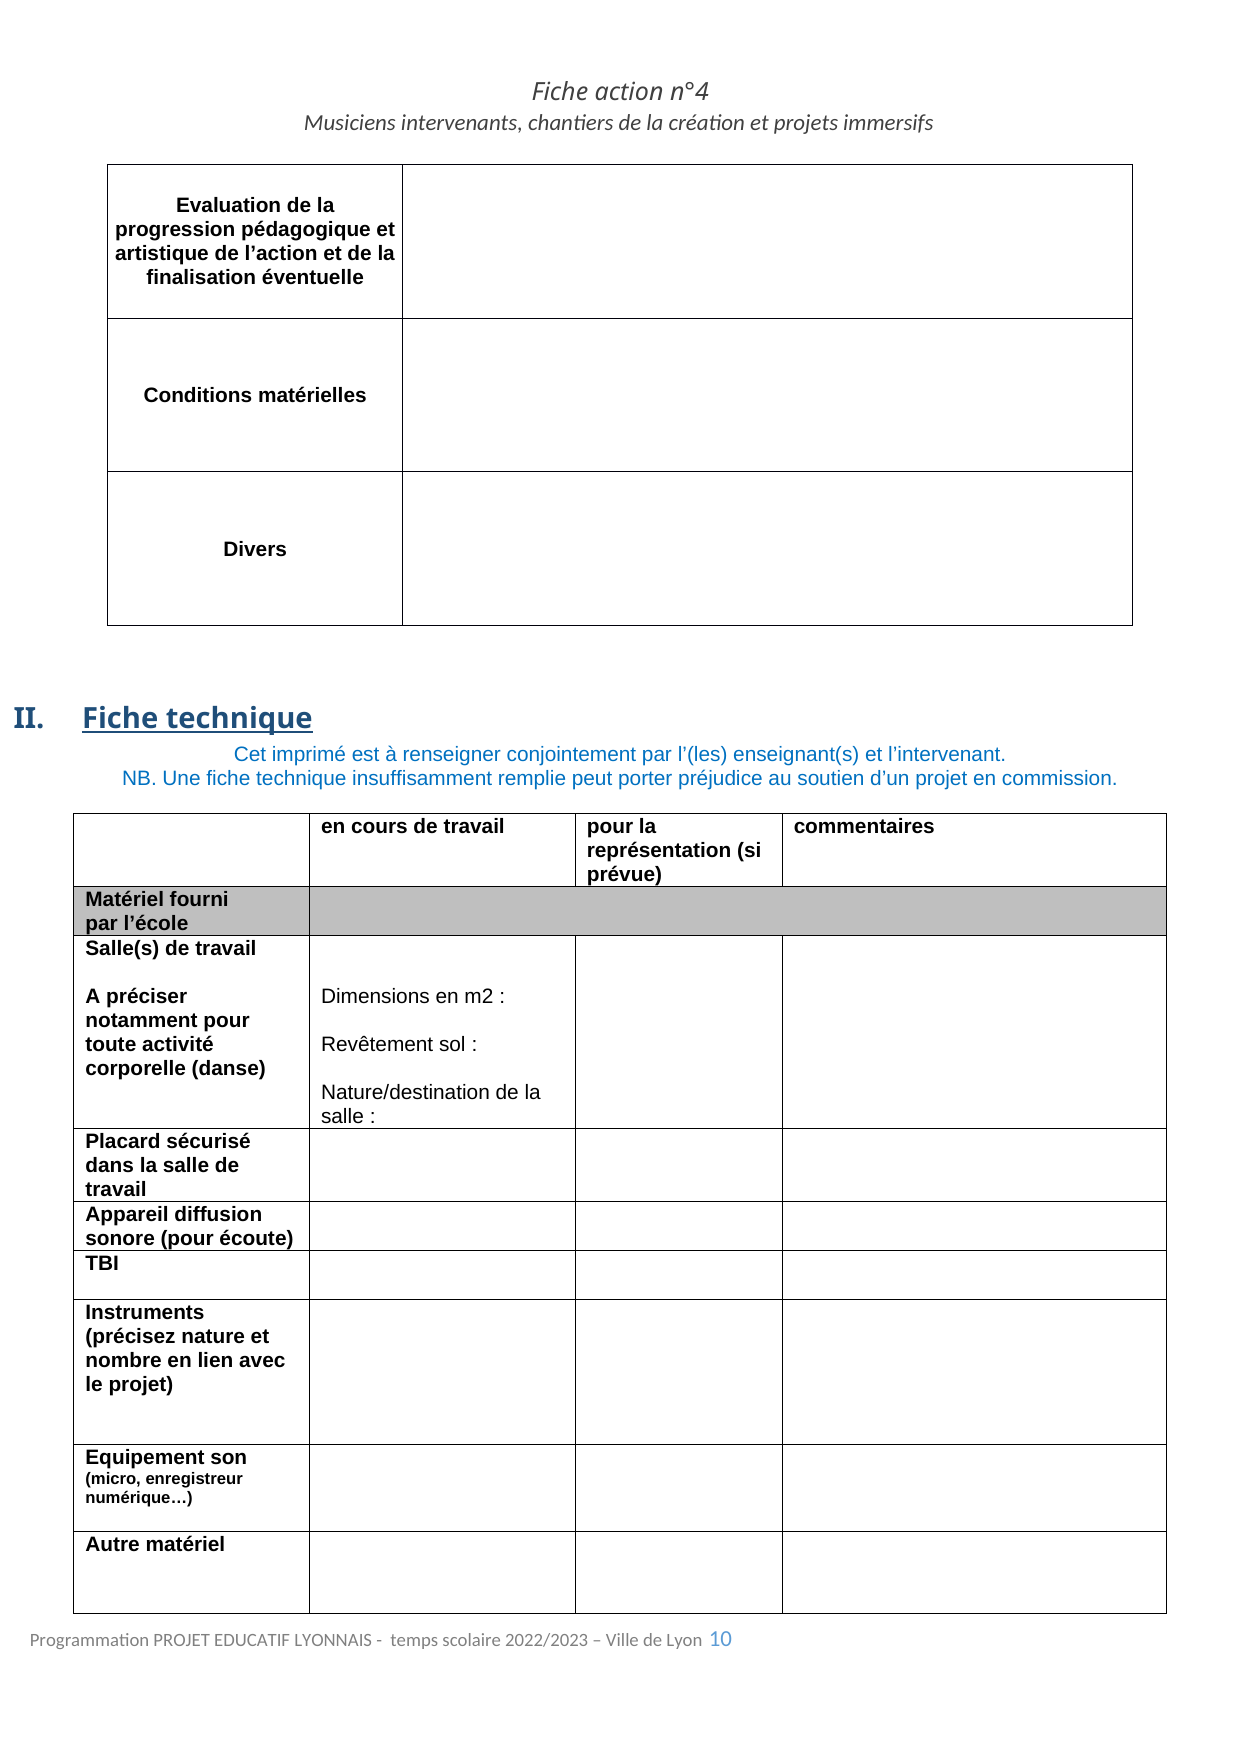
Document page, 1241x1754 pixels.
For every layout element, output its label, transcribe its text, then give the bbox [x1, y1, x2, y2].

table_cell [783, 1202, 1166, 1250]
table_cell [576, 1445, 782, 1531]
table_cell [576, 1129, 782, 1201]
table_cell [783, 1445, 1166, 1531]
table_cell [576, 1251, 782, 1299]
table_cell Divers [108, 472, 402, 624]
table_cell [576, 1300, 782, 1443]
text Cet imprimé est à renseigner conjointement par l’(les) enseignant(s) et l’intervenant. [29, 741, 1211, 765]
table_cell [310, 1445, 575, 1531]
list Fiche technique [44, 697, 1211, 737]
table_cell [576, 1532, 782, 1613]
table_cell Conditions matérielles [108, 319, 402, 471]
table_cell Equipement son (micro, enregistreur numérique…) [74, 1445, 309, 1531]
table_cell [783, 1251, 1166, 1299]
table_header [74, 814, 309, 886]
table_cell Autre matériel [74, 1532, 309, 1613]
table_cell [310, 1532, 575, 1613]
table_cell Evaluation de la progression pédagogique et artistique de l’action et de la finalisation éventuelle [108, 165, 402, 317]
table_cell Matériel fourni par l’école [74, 887, 309, 935]
table_header en cours de travail [310, 814, 575, 886]
table_cell [310, 1300, 575, 1443]
table_cell [310, 1129, 575, 1201]
text NB. Une fiche technique insuffisamment remplie peut porter préjudice au soutien d’un projet en commission. [29, 765, 1211, 789]
table_cell Instruments (précisez nature et nombre en lien avec le projet) [74, 1300, 309, 1443]
table_cell [403, 319, 1132, 471]
table_cell TBI [74, 1251, 309, 1299]
table_cell [310, 1202, 575, 1250]
table_cell [403, 472, 1132, 624]
table_header commentaires [783, 814, 1166, 886]
table_cell Appareil diffusion sonore (pour écoute) [74, 1202, 309, 1250]
table_cell [310, 1251, 575, 1299]
table_header pour la représentation (si prévue) [576, 814, 782, 886]
table_cell Salle(s) de travail A préciser notamment pour toute activité corporelle (danse) [74, 936, 309, 1128]
table_cell [783, 936, 1166, 1128]
table_cell [783, 1300, 1166, 1443]
table_cell Placard sécurisé dans la salle de travail [74, 1129, 309, 1201]
table_cell [783, 1532, 1166, 1613]
table_cell [403, 165, 1132, 317]
table_cell Dimensions en m2 : Revêtement sol : Nature/destination de la salle : [310, 936, 575, 1128]
table_cell [576, 936, 782, 1128]
table_cell [576, 1202, 782, 1250]
table_cell [783, 1129, 1166, 1201]
table_cell [310, 887, 1166, 935]
